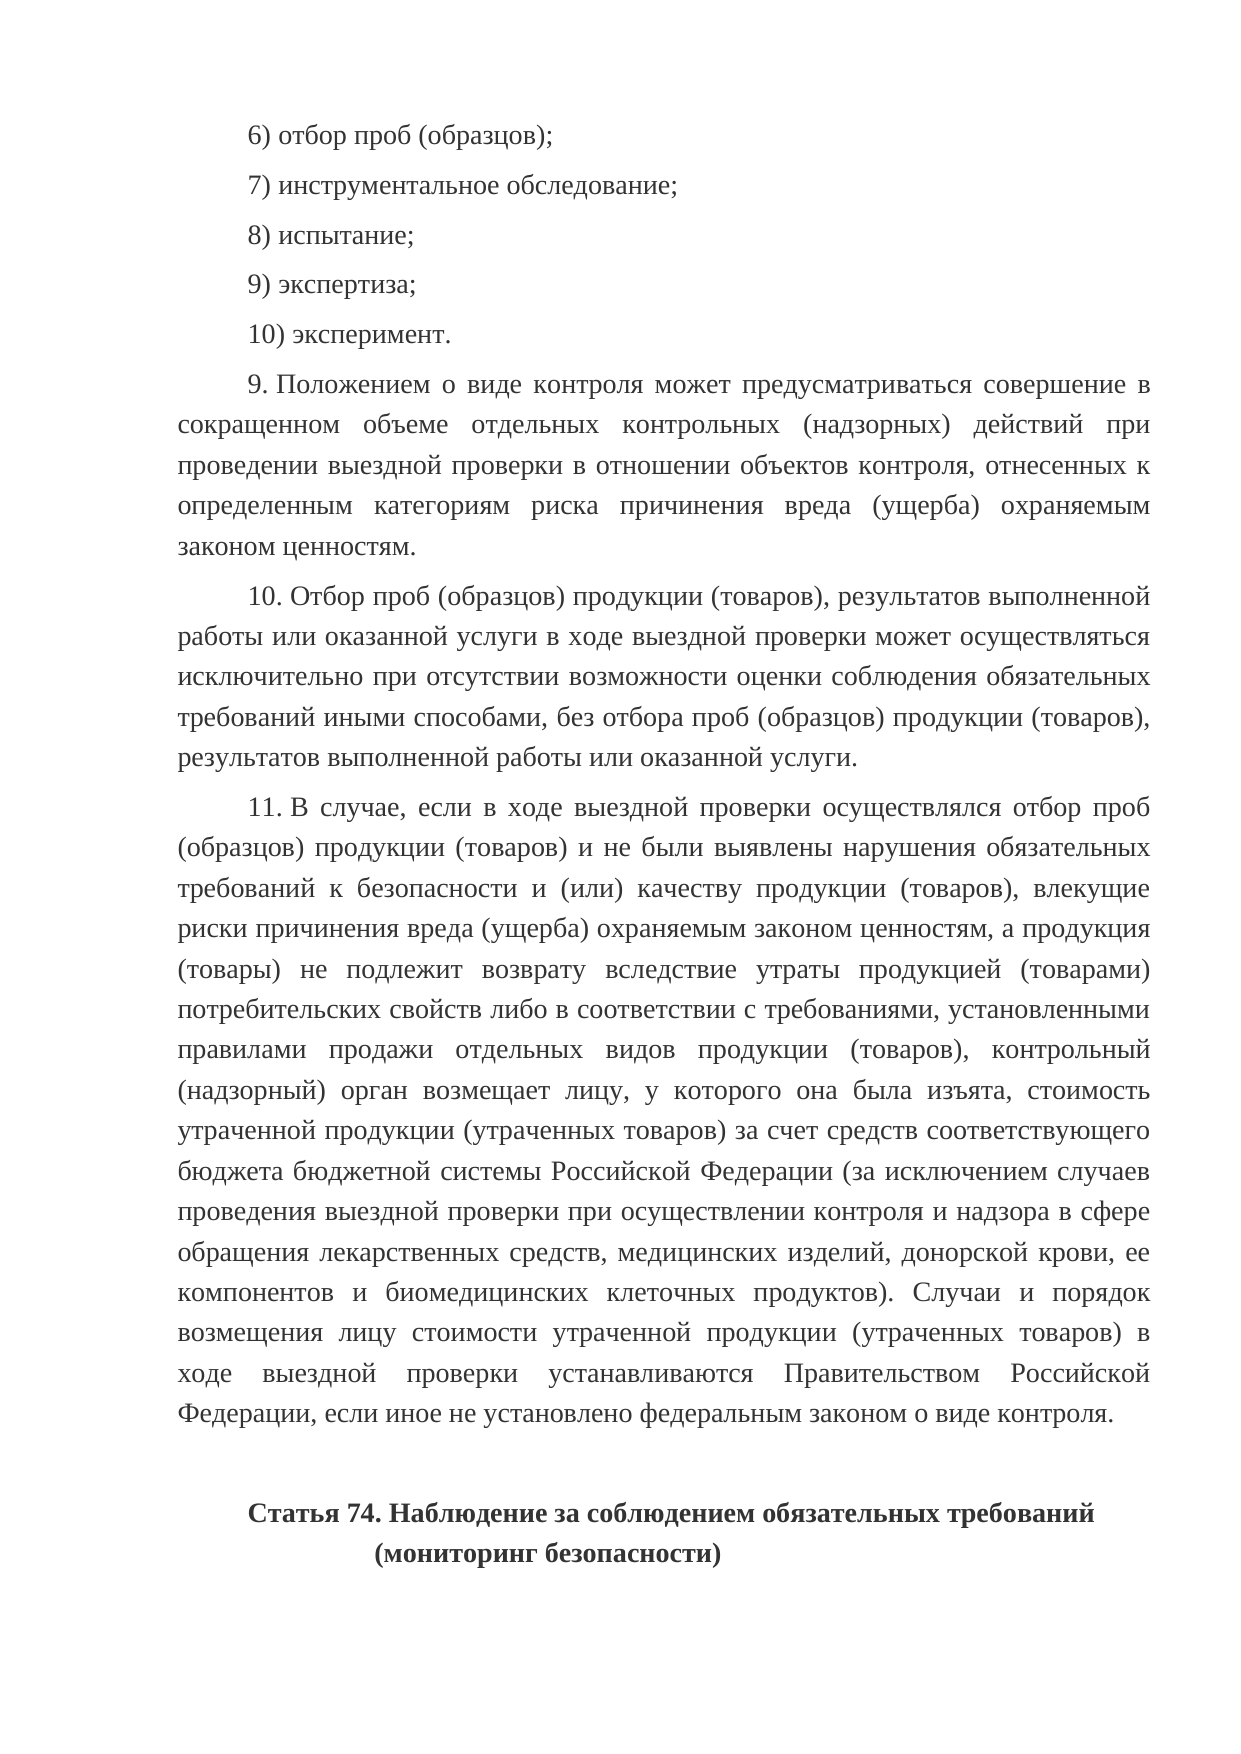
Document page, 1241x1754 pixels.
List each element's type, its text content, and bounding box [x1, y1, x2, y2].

text 6) отбор проб (образцов); [177, 118, 1152, 151]
text 10. Отбор проб (образцов) продукции (товаров), результатов выполненной работы или оказанной услуги в ходе выездной проверки может осуществляться исключительно при отсутствии возможности оценки соблюдения обязательных требований иными способами, без отбора проб (образцов) продукции (товаров), результатов выполненной работы или оказанной услуги. [177, 578, 1152, 773]
text 11. В случае, если в ходе выездной проверки осуществлялся отбор проб (образцов) продукции (товаров) и не были выявлены нарушения обязательных требований к безопасности и (или) качеству продукции (товаров), влекущие риски причинения вреда (ущерба) охраняемым законом ценностям, а продукция (товары) не подлежит возврату вследствие утраты продукцией (товарами) потребительских свойств либо в соответствии с требованиями, установленными правилами продажи отдельных видов продукции (товаров), контрольный (надзорный) орган возмещает лицу, у которого она была изъята, стоимость утраченной продукции (утраченных товаров) за счет средств соответствующего бюджета бюджетной системы Российской Федерации (за исключением случаев проведения выездной проверки при осуществлении контроля и надзора в сфере обращения лекарственных средств, медицинских изделий, донорской крови, ее компонентов и биомедицинских клеточных продуктов). Случаи и порядок возмещения лицу стоимости утраченной продукции (утраченных товаров) в ходе выездной проверки устанавливаются Правительством Российской Федерации, если иное не установлено федеральным законом о виде контроля. [177, 790, 1152, 1429]
text 9. Положением о виде контроля может предусматриваться совершение в сокращенном объеме отдельных контрольных (надзорных) действий при проведении выездной проверки в отношении объектов контроля, отнесенных к определенным категориям риска причинения вреда (ущерба) охраняемым законом ценностям. [177, 367, 1152, 561]
text Статья 74. Наблюдение за соблюдением обязательных требований (мониторинг безопасности) [247, 1496, 1152, 1569]
text 10) эксперимент. [177, 317, 1152, 350]
text 9) экспертиза; [177, 267, 1152, 300]
text 8) испытание; [177, 218, 1152, 250]
text 7) инструментальное обследование; [177, 168, 1152, 200]
